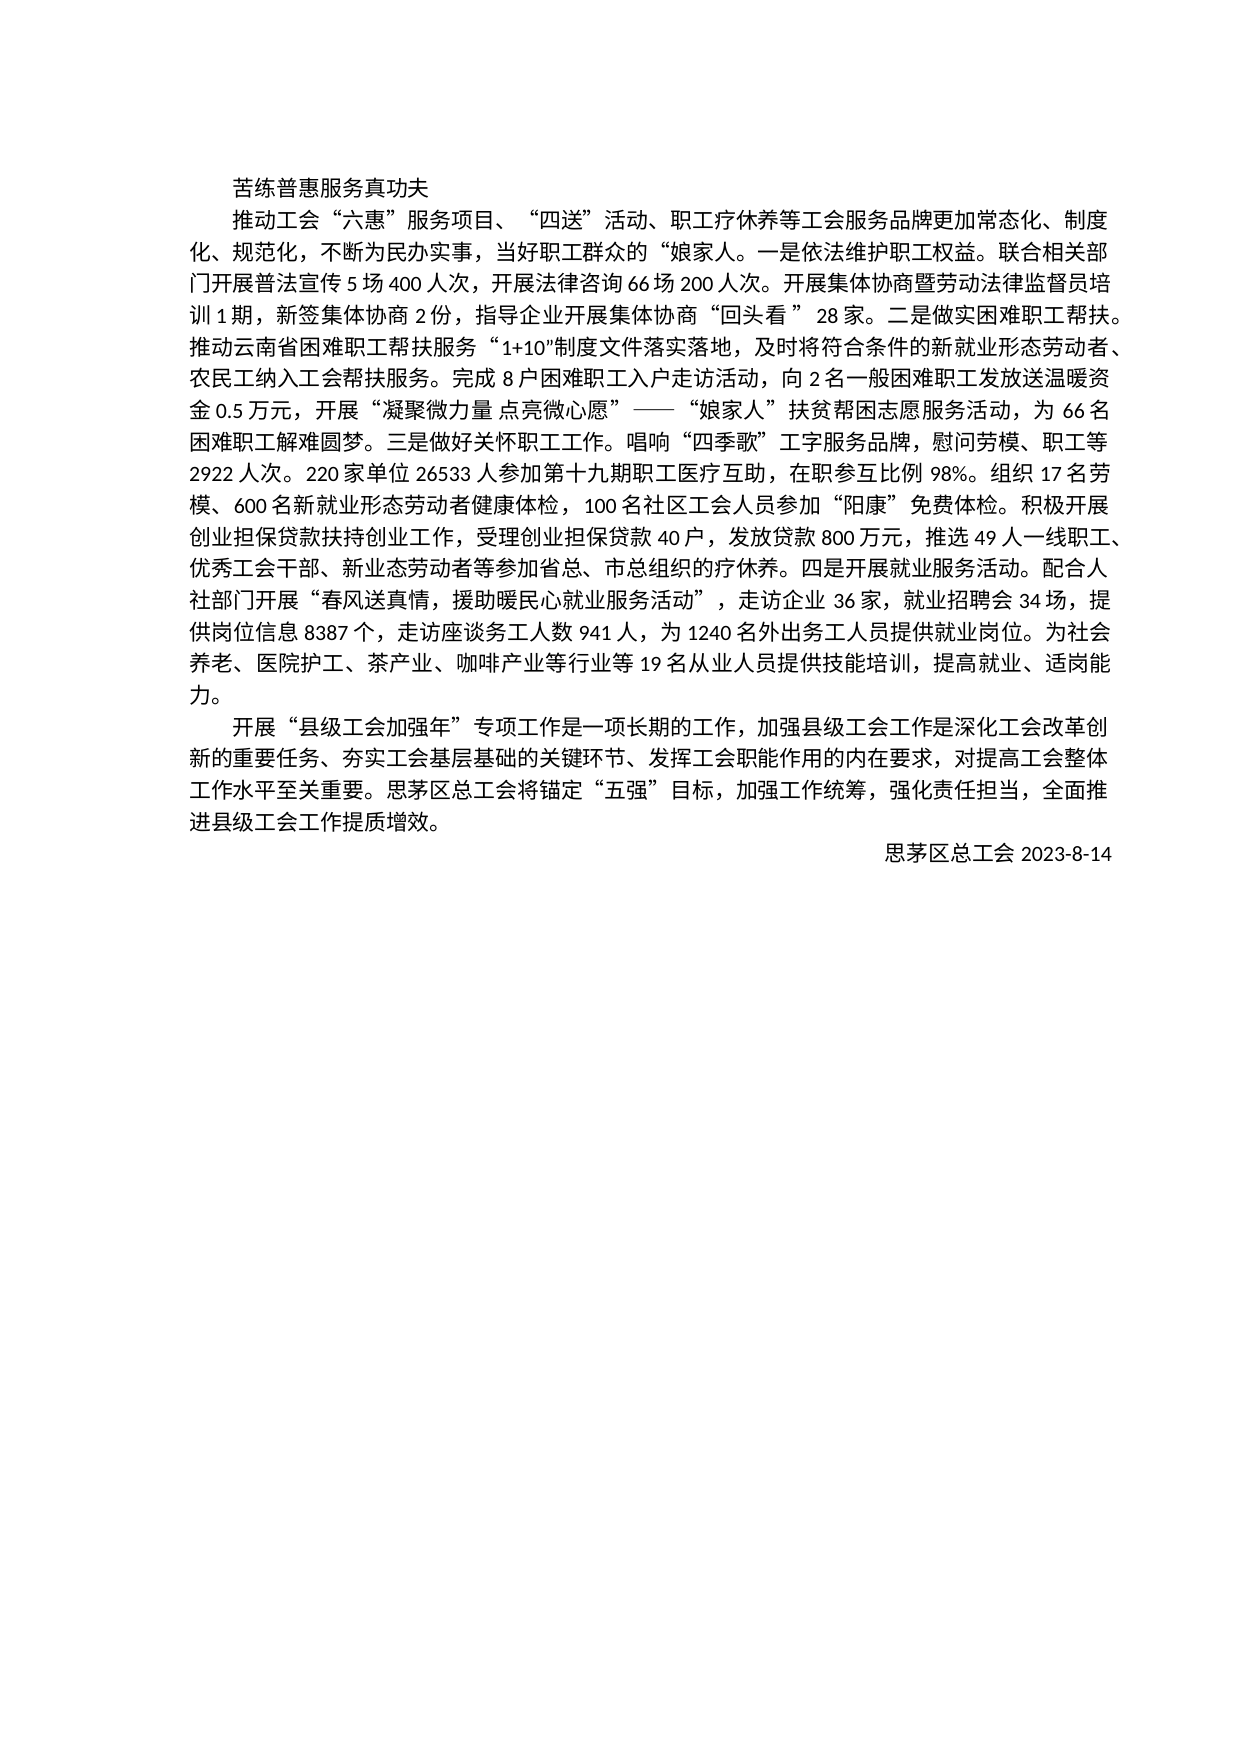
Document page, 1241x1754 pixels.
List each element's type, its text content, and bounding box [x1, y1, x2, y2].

text 推动工会“六惠”服务项目、“四送”活动、职工疗休养等工会服务品牌更加常态化、制度化、规范化，不断为民办实事，当好职工群众的“娘家人。一是依法维护职工权益。联合相关部门开展普法宣传5场400人次，开展法律咨询66场200人次。开展集体协商暨劳动法律监督员培训1期，新签集体协商2份，指导企业开展集体协商“回头看 ”28家。二是做实困难职工帮扶。推动云南省困难职工帮扶服务“1+10”制度文件落实落地，及时将符合条件的新就业形态劳动者、农民工纳入工会帮扶服务。完成8户困难职工入户走访活动，向2名一般困难职工发放送温暖资金0.5万元，开展“凝聚微力量 点亮微心愿”——“娘家人”扶贫帮困志愿服务活动，为66名困难职工解难圆梦。三是做好关怀职工工作。唱响“四季歌”工字服务品牌，慰问劳模、职工等2922人次。220家单位26533人参加第十九期职工医疗互助，在职参互比例98%。组织17名劳模、600名新就业形态劳动者健康体检，100名社区工会人员参加“阳康”免费体检。积极开展创业担保贷款扶持创业工作，受理创业担保贷款40户，发放贷款800万元，推选49人一线职工、优秀工会干部、新业态劳动者等参加省总、市总组织的疗休养。四是开展就业服务活动。配合人社部门开展“春风送真情，援助暖民心就业服务活动”，走访企业36家，就业招聘会34场，提供岗位信息8387个，走访座谈务工人数941人，为1240名外出务工人员提供就业岗位。为社会养老、医院护工、茶产业、咖啡产业等行业等19名从业人员提供技能培训，提高就业、适岗能力。 [189, 203, 1111, 709]
text 开展“县级工会加强年”专项工作是一项长期的工作，加强县级工会工作是深化工会改革创新的重要任务、夯实工会基层基础的关键环节、发挥工会职能作用的内在要求，对提高工会整体工作水平至关重要。思茅区总工会将锚定“五强”目标，加强工作统筹，强化责任担当，全面推进县级工会工作提质增效。 [189, 709, 1111, 836]
text 思茅区总工会 2023-8-14 [189, 836, 1111, 868]
text 苦练普惠服务真功夫 [189, 171, 1111, 203]
